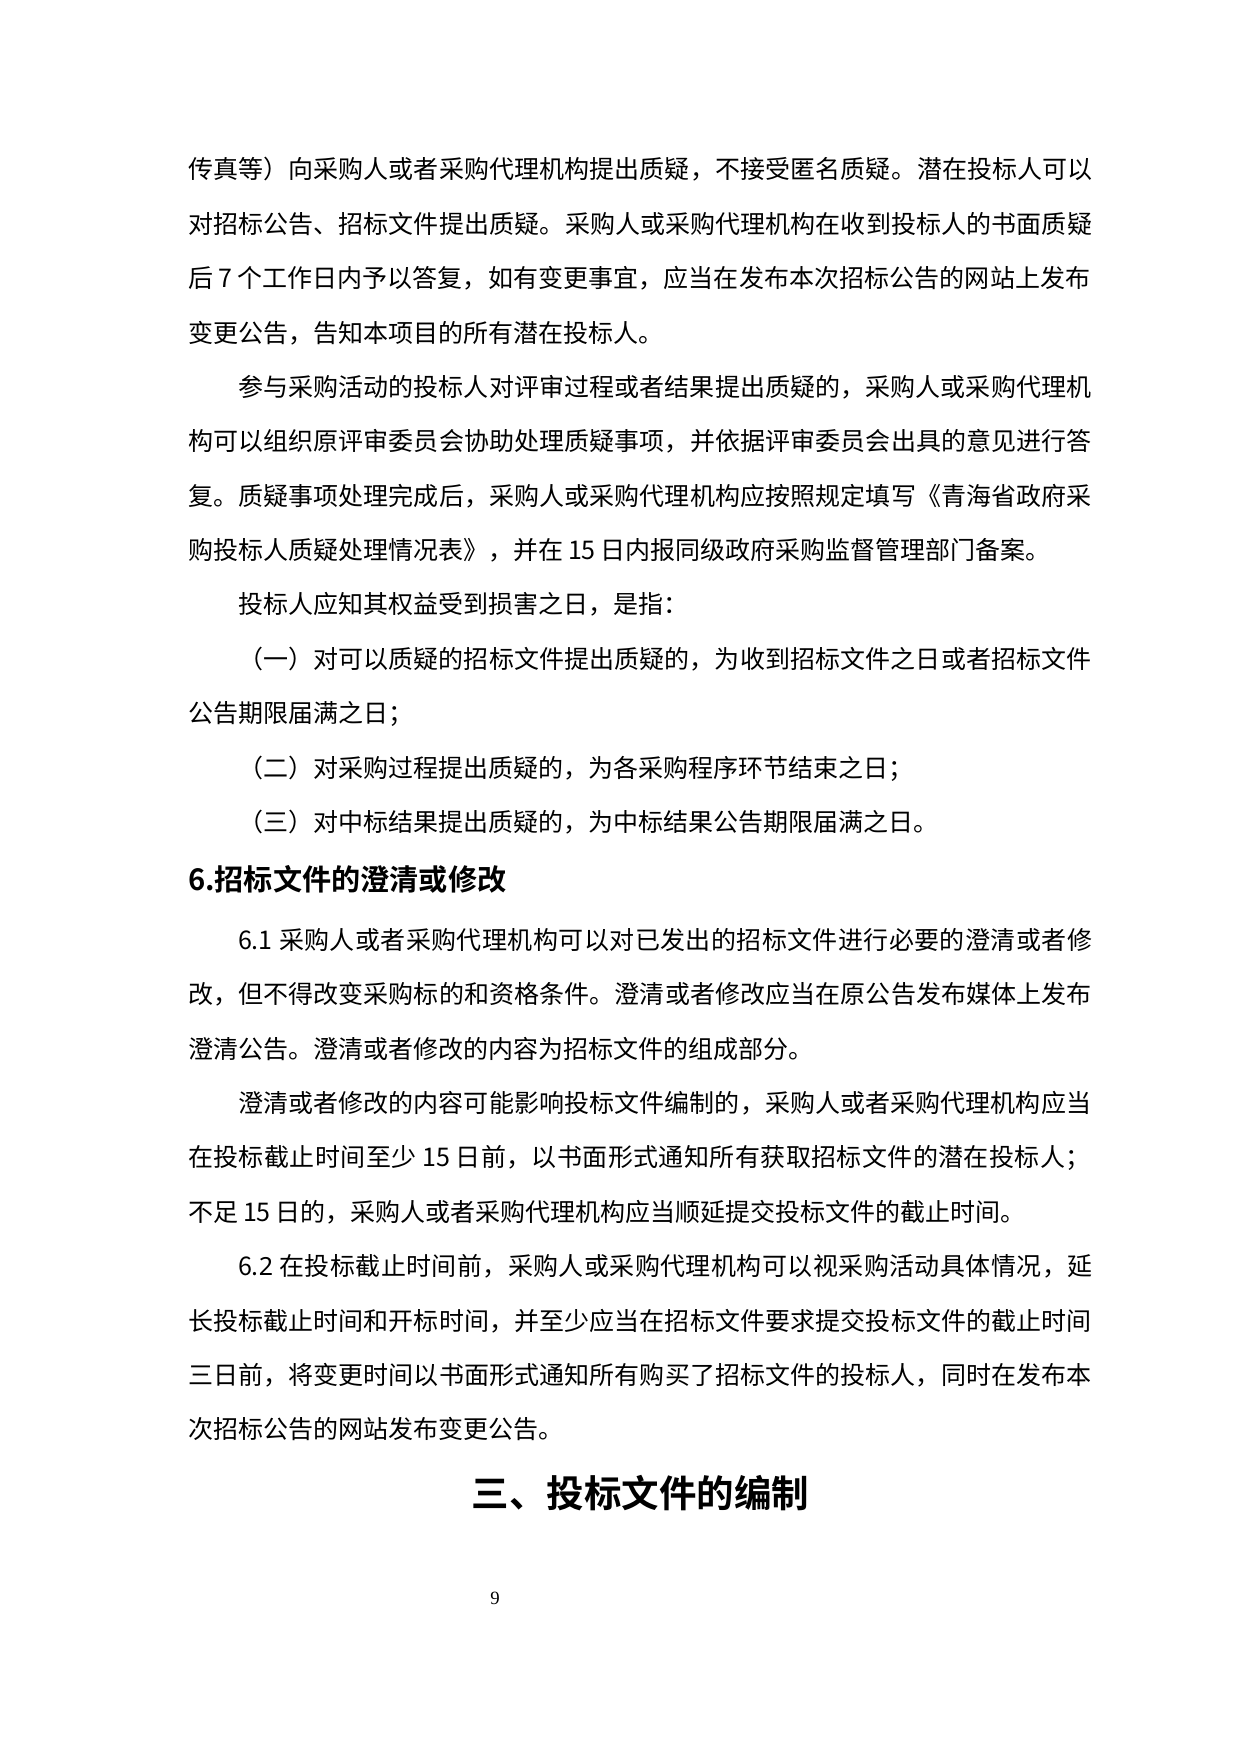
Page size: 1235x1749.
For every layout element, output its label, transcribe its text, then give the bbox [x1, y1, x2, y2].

text 澄清或者修改的内容可能影响投标文件编制的，采购人或者采购代理机构应当在投标截止时间至少15日前，以书面形式通知所有获取招标文件的潜在投标人；不足15日的，采购人或者采购代理机构应当顺延提交投标文件的截止时间。 [188, 1083, 1093, 1228]
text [188, 150, 1093, 349]
title 三、投标文件的编制 [188, 1464, 1093, 1518]
title 6.招标文件的澄清或修改 [188, 857, 1093, 899]
text 6.2 在投标截止时间前，采购人或采购代理机构可以视采购活动具体情况，延长投标截止时间和开标时间，并至少应当在招标文件要求提交投标文件的截止时间三日前，将变更时间以书面形式通知所有购买了招标文件的投标人，同时在发布本次招标公告的网站发布变更公告。 [188, 1247, 1093, 1446]
text （一）对可以质疑的招标文件提出质疑的，为收到招标文件之日或者招标文件公告期限届满之日； [188, 639, 1093, 730]
text 投标人应知其权益受到损害之日，是指： [188, 585, 1093, 621]
text （二）对采购过程提出质疑的，为各采购程序环节结束之日； [188, 748, 1093, 784]
text 6.1 采购人或者采购代理机构可以对已发出的招标文件进行必要的澄清或者修改，但不得改变采购标的和资格条件。澄清或者修改应当在原公告发布媒体上发布澄清公告。澄清或者修改的内容为招标文件的组成部分。 [188, 920, 1093, 1065]
text 参与采购活动的投标人对评审过程或者结果提出质疑的，采购人或采购代理机构可以组织原评审委员会协助处理质疑事项，并依据评审委员会出具的意见进行答复。质疑事项处理完成后，采购人或采购代理机构应按照规定填写《青海省政府采购投标人质疑处理情况表》，并在15日内报同级政府采购监督管理部门备案。 [188, 367, 1093, 567]
text （三）对中标结果提出质疑的，为中标结果公告期限届满之日。 [188, 802, 1093, 839]
